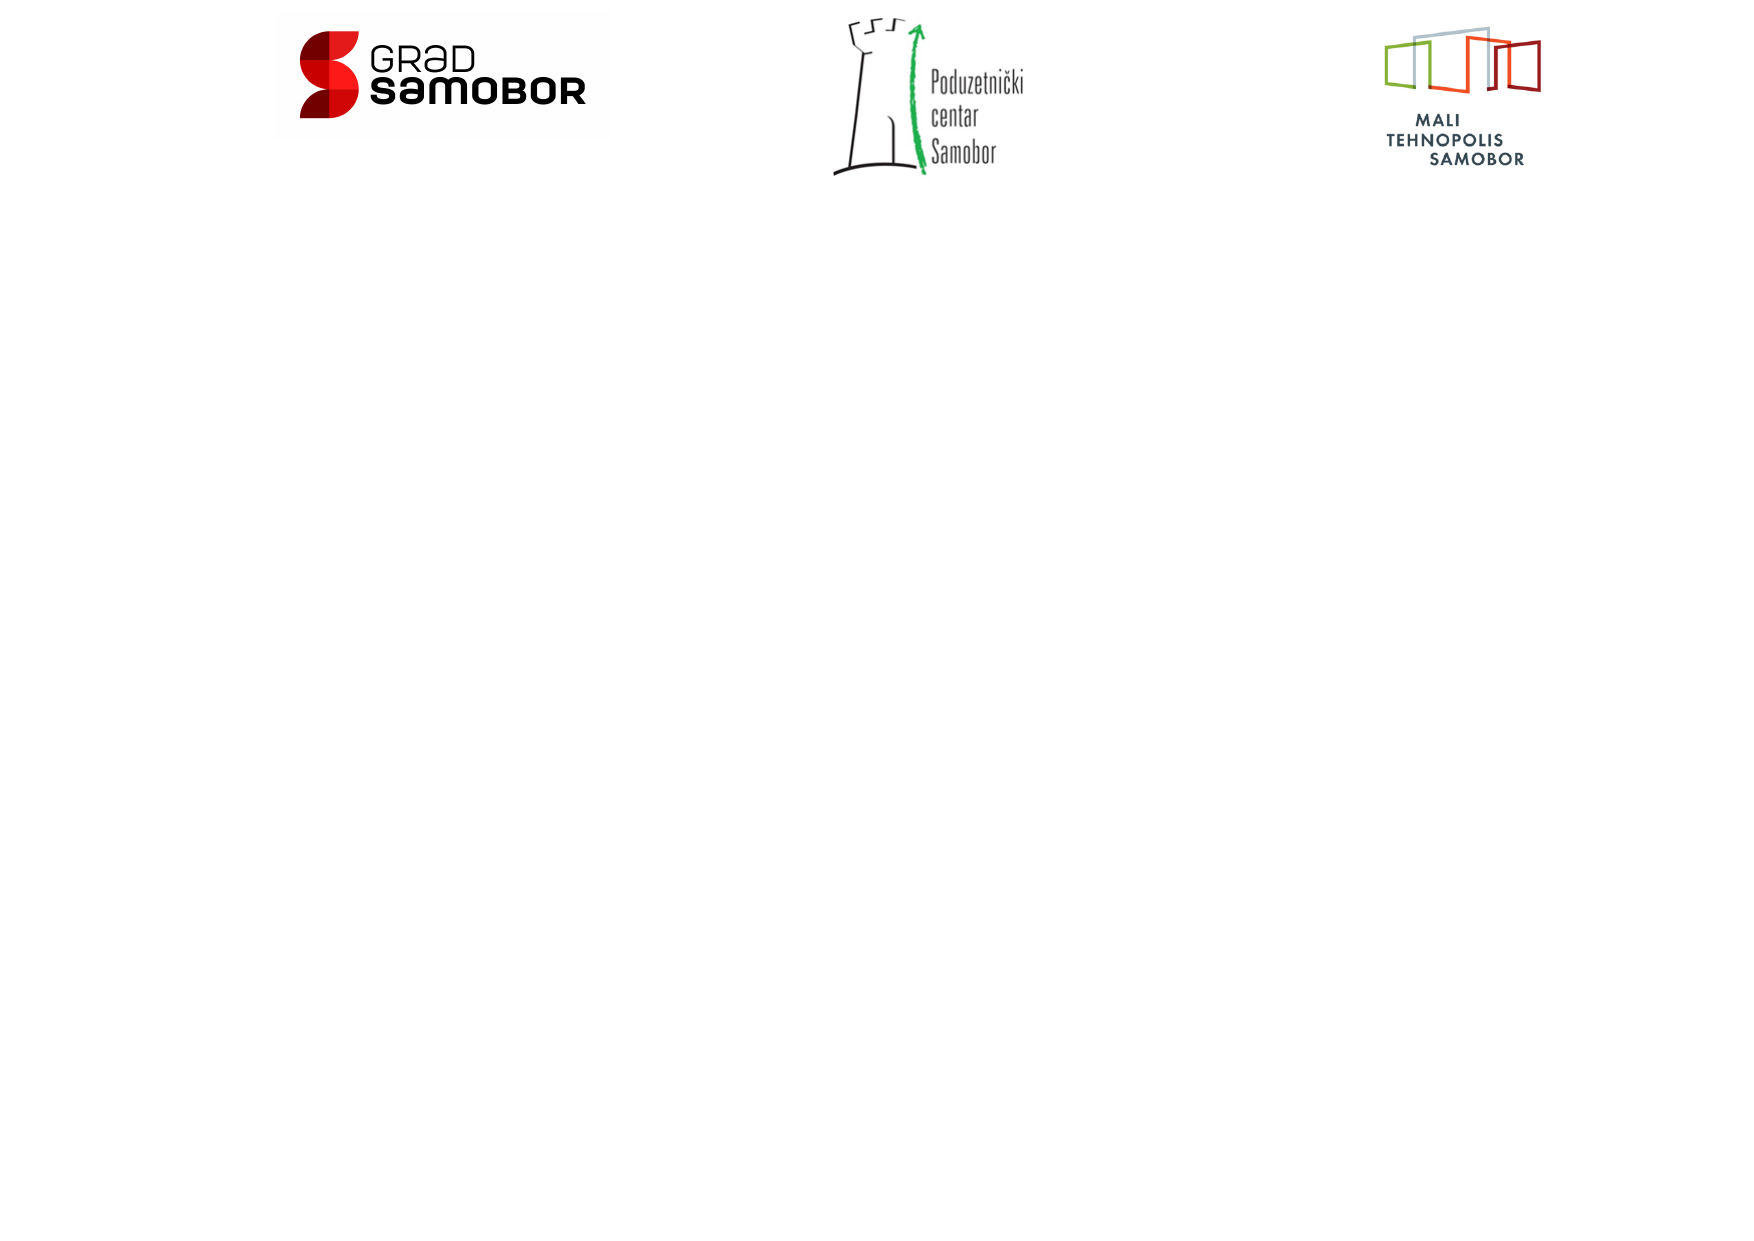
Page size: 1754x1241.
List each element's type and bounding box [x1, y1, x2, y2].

picture [828, 10, 1028, 184]
picture [1368, 21, 1559, 168]
picture [273, 10, 613, 139]
